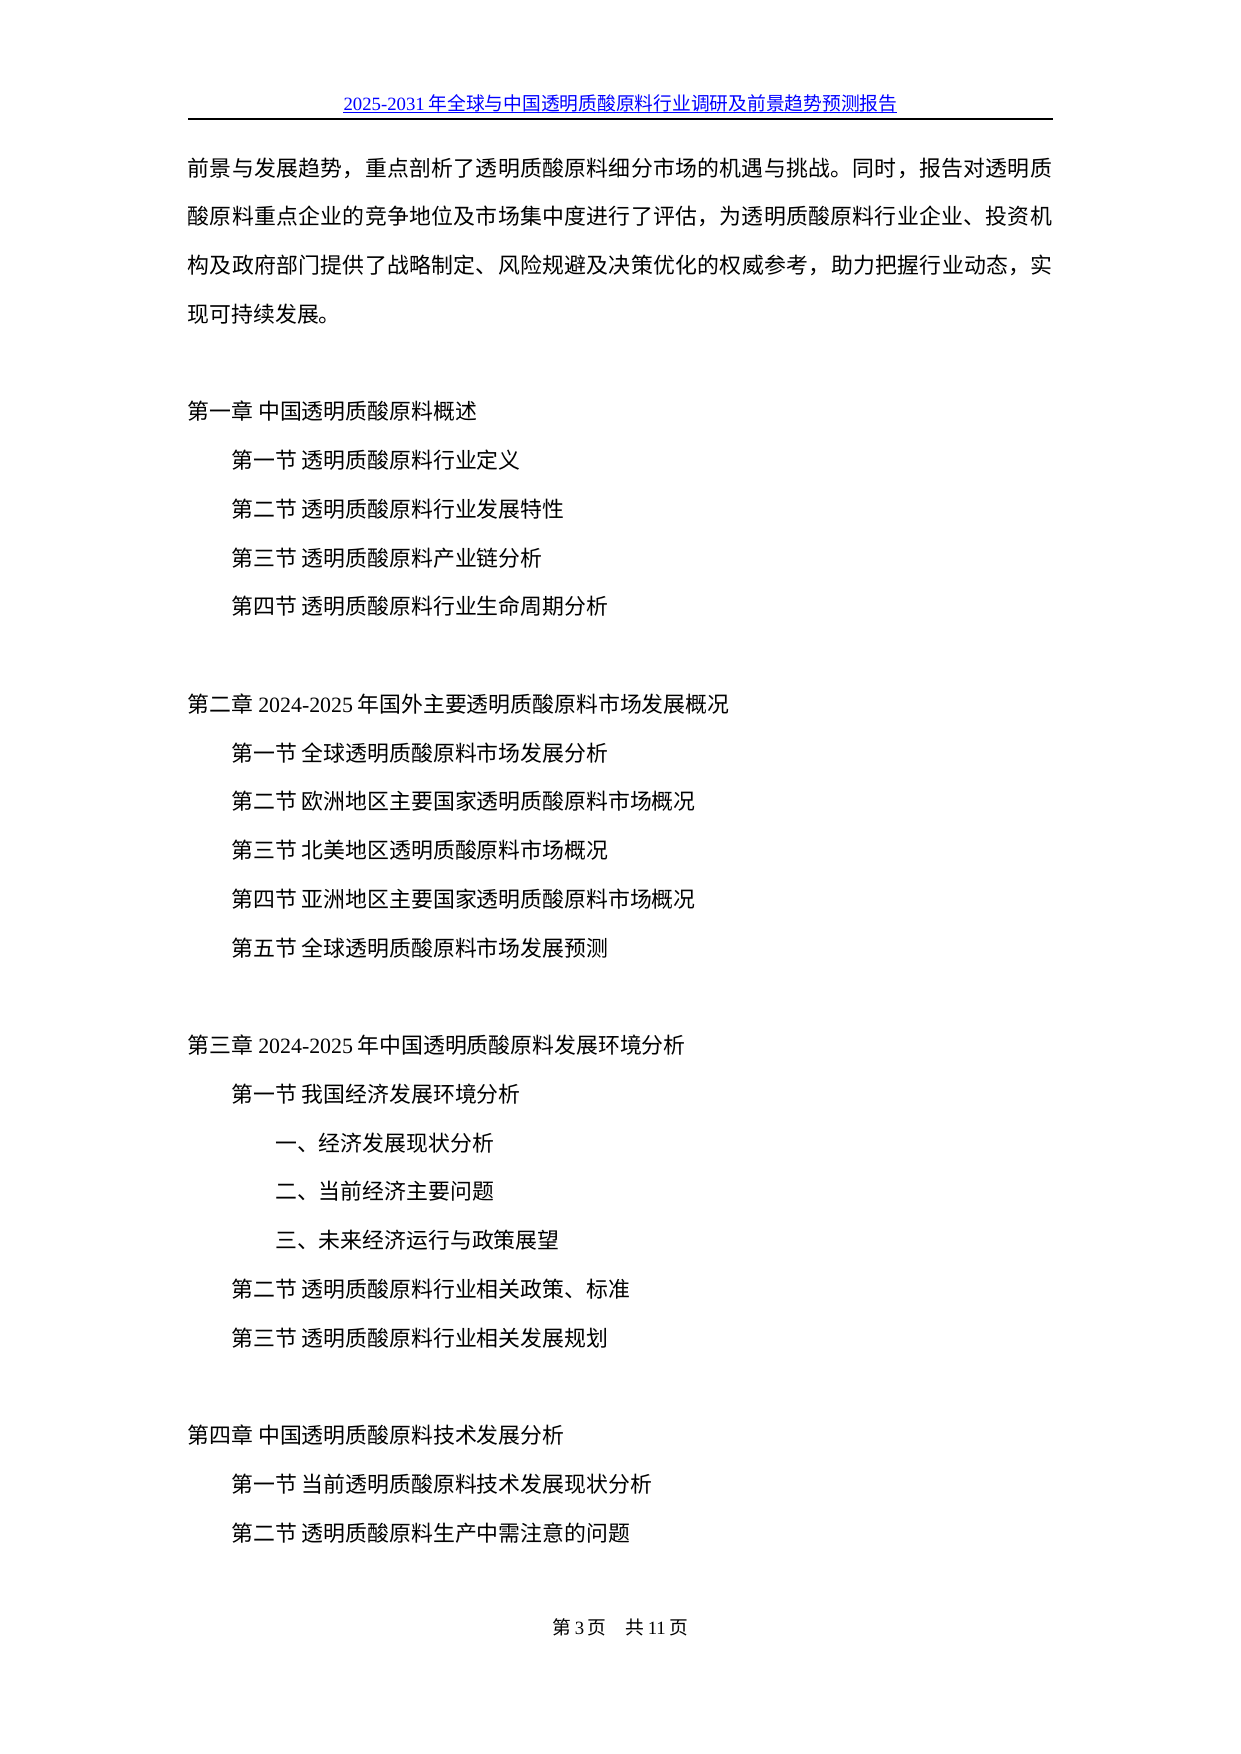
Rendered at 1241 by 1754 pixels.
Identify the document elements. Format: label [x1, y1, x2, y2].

text [187, 150, 1053, 1548]
